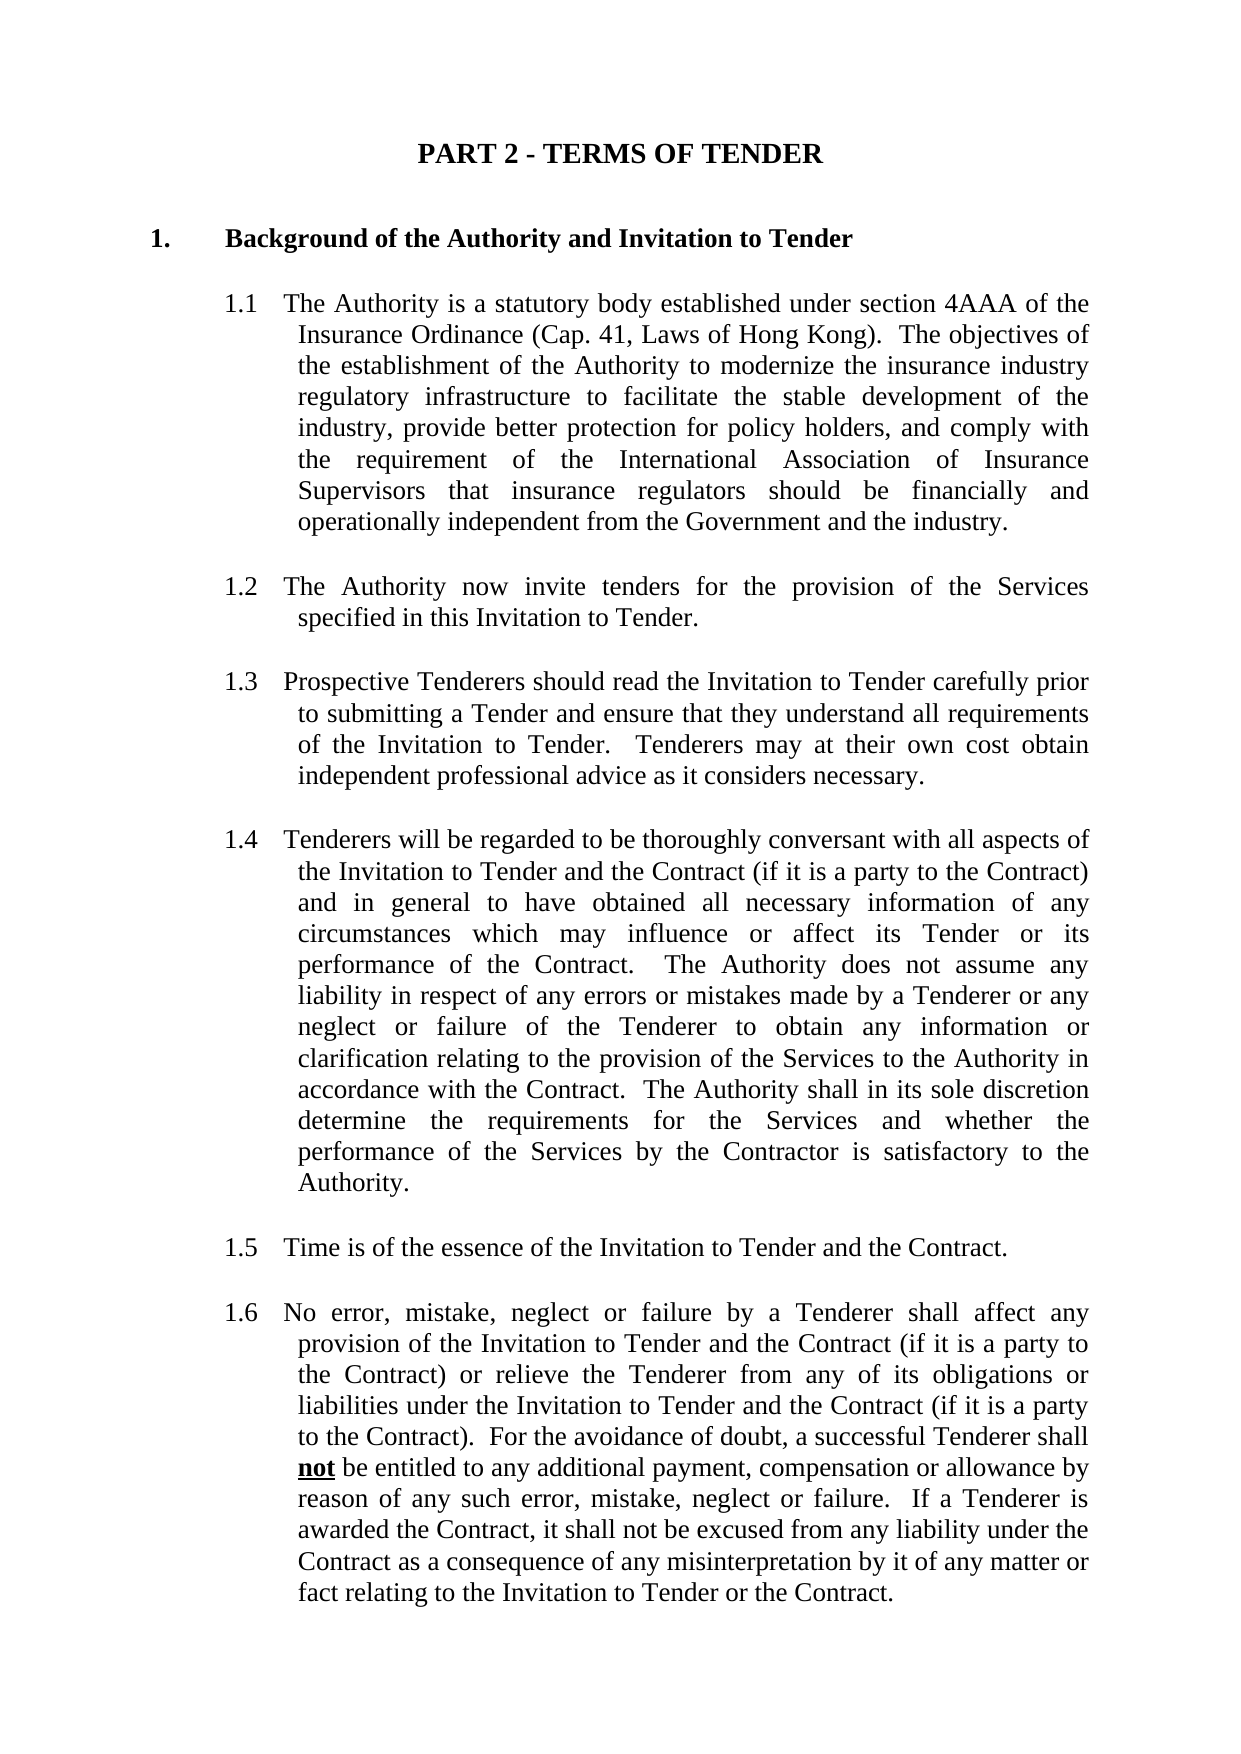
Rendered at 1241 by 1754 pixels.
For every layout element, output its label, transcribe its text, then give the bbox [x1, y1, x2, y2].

list Time is of the essence of the Invitation to Tender and the Contract. [224, 1231, 1090, 1262]
list No error, mistake, neglect or failure by a Tenderer shall affect any provision of the Invitation to Tender and the Contract (if it is a party to the Contract) or relieve the Tenderer from any of its obligations or liabilities under the Invitation to Tender and the Contract (if it is a party to the Contract). For the avoidance of doubt, a successful Tenderer shall not be entitled to any additional payment, compensation or allowance by reason of any such error, mistake, neglect or failure. If a Tenderer is awarded the Contract, it shall not be excused from any liability under the Contract as a consequence of any misinterpretation by it of any matter or fact relating to the Invitation to Tender or the Contract. [224, 1296, 1090, 1607]
text Part 2 - TERMS OF TENDER [150, 136, 1090, 169]
list Prospective Tenderers should read the Invitation to Tender carefully prior to submitting a Tender and ensure that they understand all requirements of the Invitation to Tender. Tenderers may at their own cost obtain independent professional advice as it considers necessary. [224, 666, 1090, 790]
list Tenderers will be regarded to be thoroughly conversant with all aspects of the Invitation to Tender and the Contract (if it is a party to the Contract) and in general to have obtained all necessary information of any circumstances which may influence or affect its Tender or its performance of the Contract. The Authority does not assume any liability in respect of any errors or mistakes made by a Tenderer or any neglect or failure of the Tenderer to obtain any information or clarification relating to the provision of the Services to the Authority in accordance with the Contract. The Authority shall in its sole discretion determine the requirements for the Services and whether the performance of the Services by the Contractor is satisfactory to the Authority. [224, 824, 1090, 1197]
list Background of the Authority and Invitation to Tender [150, 222, 1090, 253]
list The Authority now invite tenders for the provision of the Services specified in this Invitation to Tender. [224, 570, 1090, 632]
list The Authority is a statutory body established under section 4AAA of the Insurance Ordinance (Cap. 41, Laws of Hong Kong). The objectives of the establishment of the Authority to modernize the insurance industry regulatory infrastructure to facilitate the stable development of the industry, provide better protection for policy holders, and comply with the requirement of the International Association of Insurance Supervisors that insurance regulators should be financially and operationally independent from the Government and the industry. [224, 287, 1090, 536]
